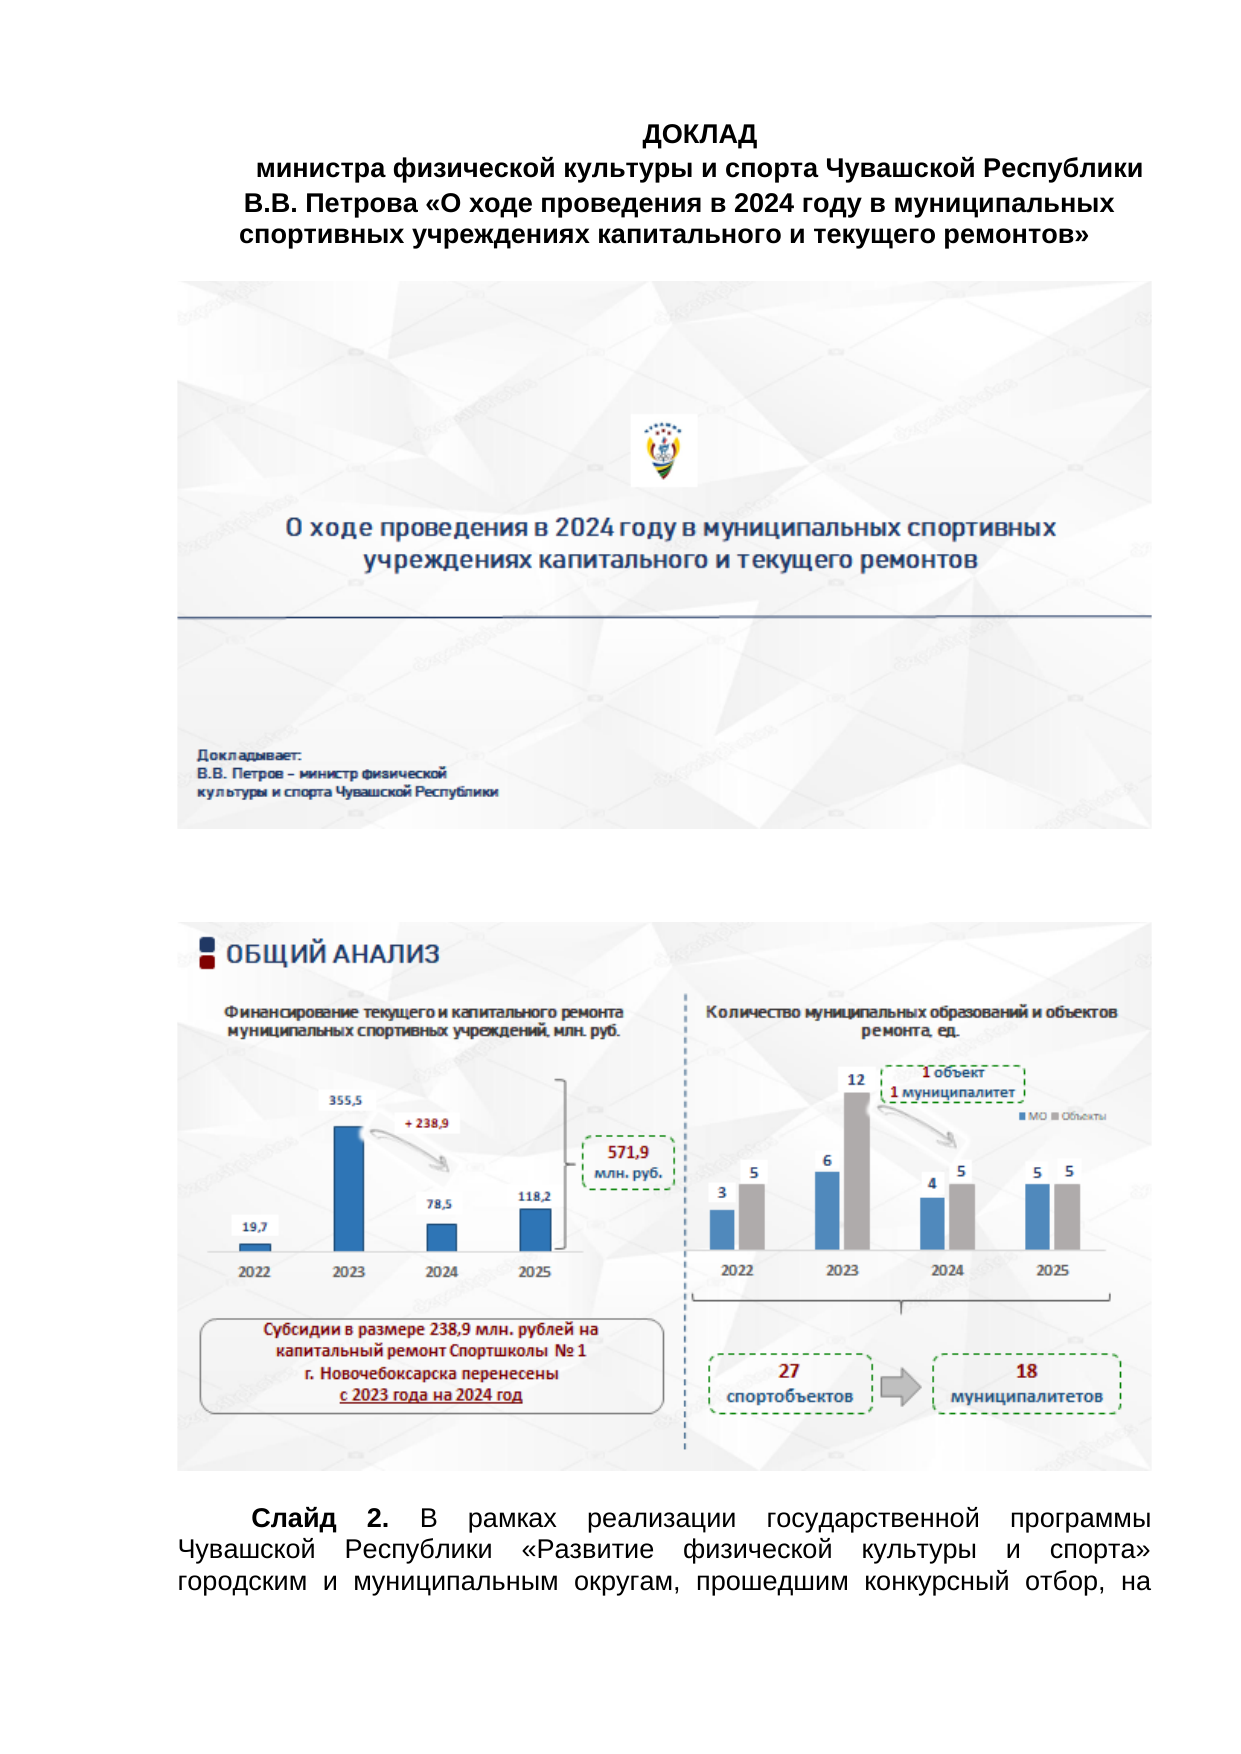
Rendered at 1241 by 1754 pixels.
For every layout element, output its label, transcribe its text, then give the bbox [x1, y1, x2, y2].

picture [177, 922, 1152, 1471]
text ДОКЛАД [177, 118, 1152, 149]
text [177, 1502, 1152, 1596]
text В.В. Петрова «О ходе проведения в 2024 году в муниципальных спортивных учреждениях капитального и текущего ремонтов» [177, 187, 1152, 249]
picture [177, 281, 1152, 829]
text министра физической культуры и спорта Чувашской Республики [177, 152, 1152, 184]
